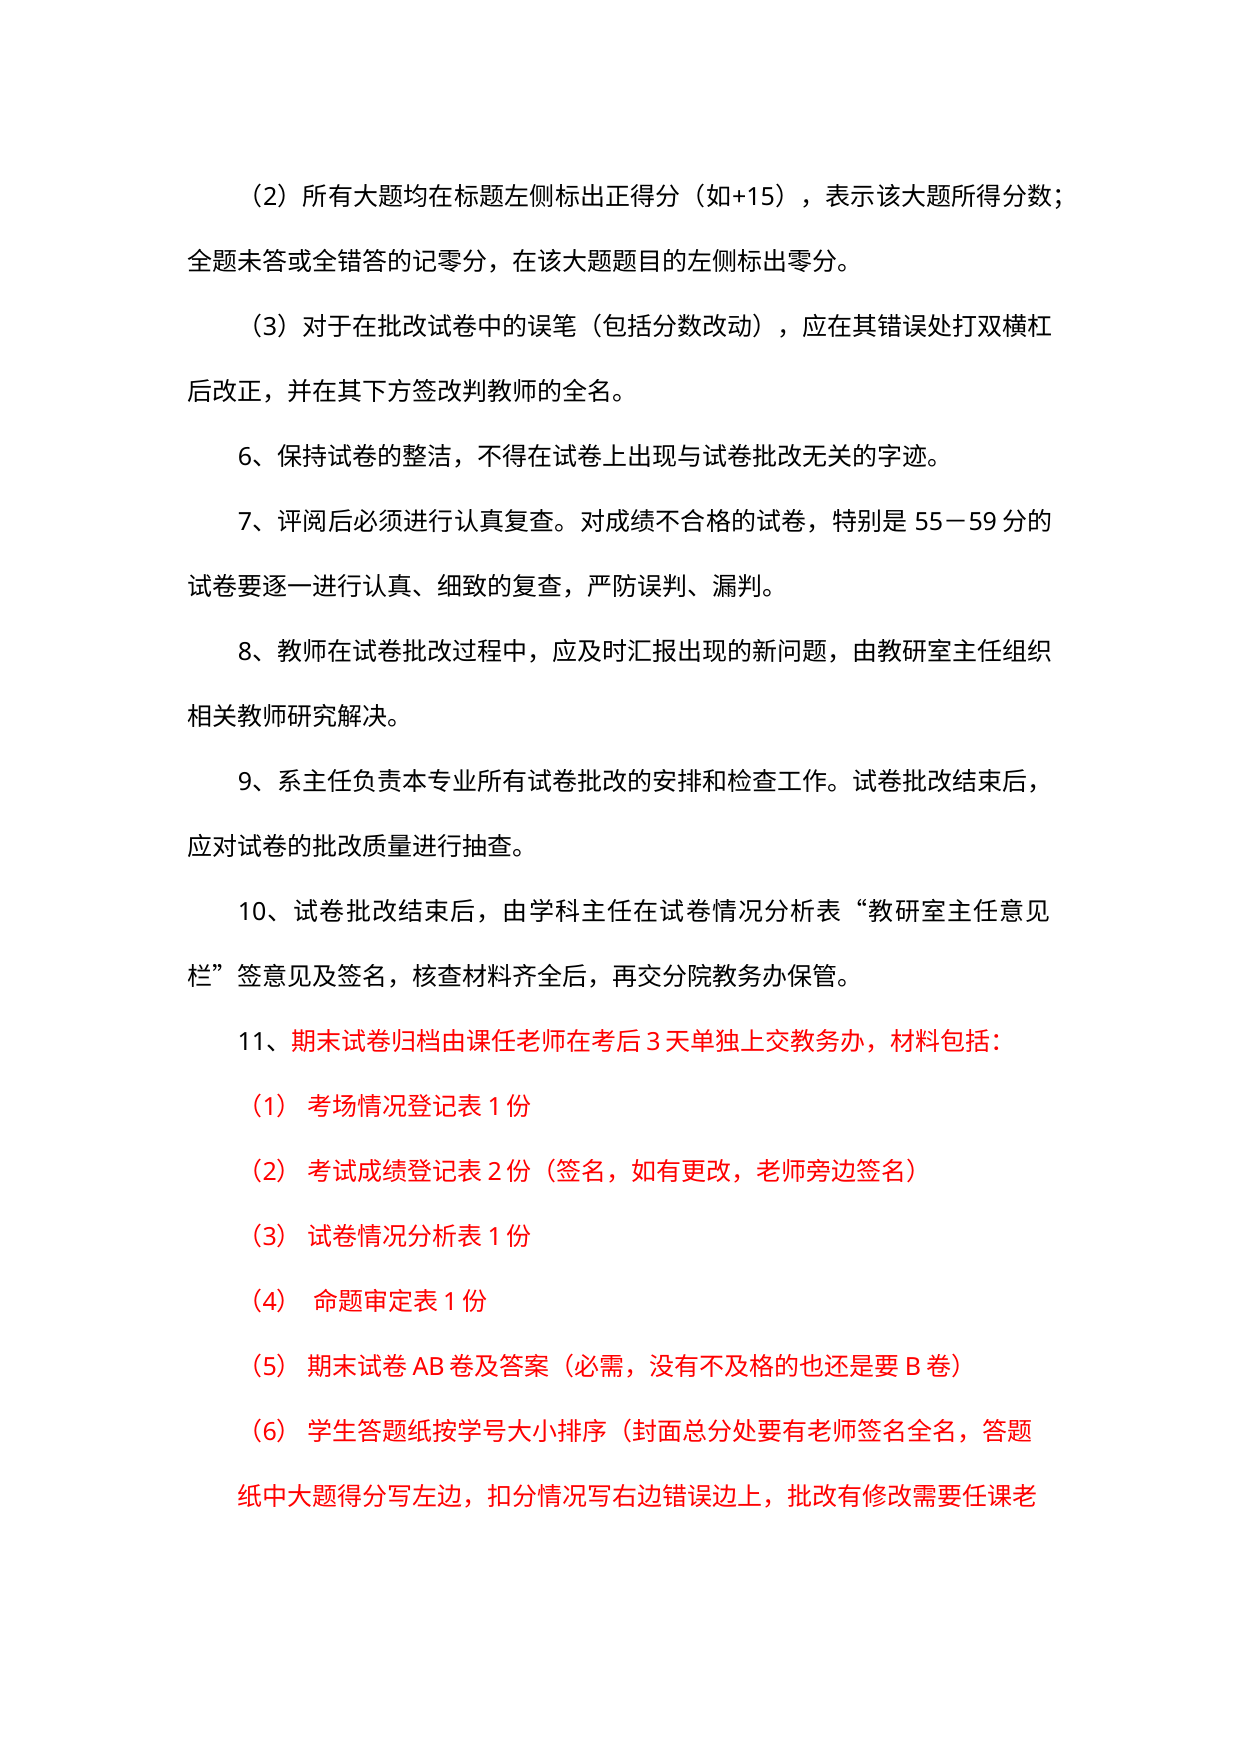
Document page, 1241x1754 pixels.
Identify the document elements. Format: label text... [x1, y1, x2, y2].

text 9、系主任负责本专业所有试卷批改的安排和检查工作。试卷批改结束后，应对试卷的批改质量进行抽查。 [187, 747, 1053, 877]
text 7、评阅后必须进行认真复查。对成绩不合格的试卷，特别是55－59分的试卷要逐一进行认真、细致的复查，严防误判、漏判。 [187, 487, 1053, 617]
text （3）对于在批改试卷中的误笔（包括分数改动），应在其错误处打双横杠后改正，并在其下方签改判教师的全名。 [187, 292, 1053, 422]
text （2）所有大题均在标题左侧标出正得分（如+15），表示该大题所得分数；全题未答或全错答的记零分，在该大题题目的左侧标出零分。 [187, 162, 1053, 292]
text 8、教师在试卷批改过程中，应及时汇报出现的新问题，由教研室主任组织相关教师研究解决。 [187, 617, 1053, 747]
text 10、试卷批改结束后，由学科主任在试卷情况分析表“教研室主任意见栏”签意见及签名，核查材料齐全后，再交分院教务办保管。 [187, 877, 1053, 1007]
text 6、保持试卷的整洁，不得在试卷上出现与试卷批改无关的字迹。 [187, 422, 1053, 487]
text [237, 1007, 1053, 1527]
